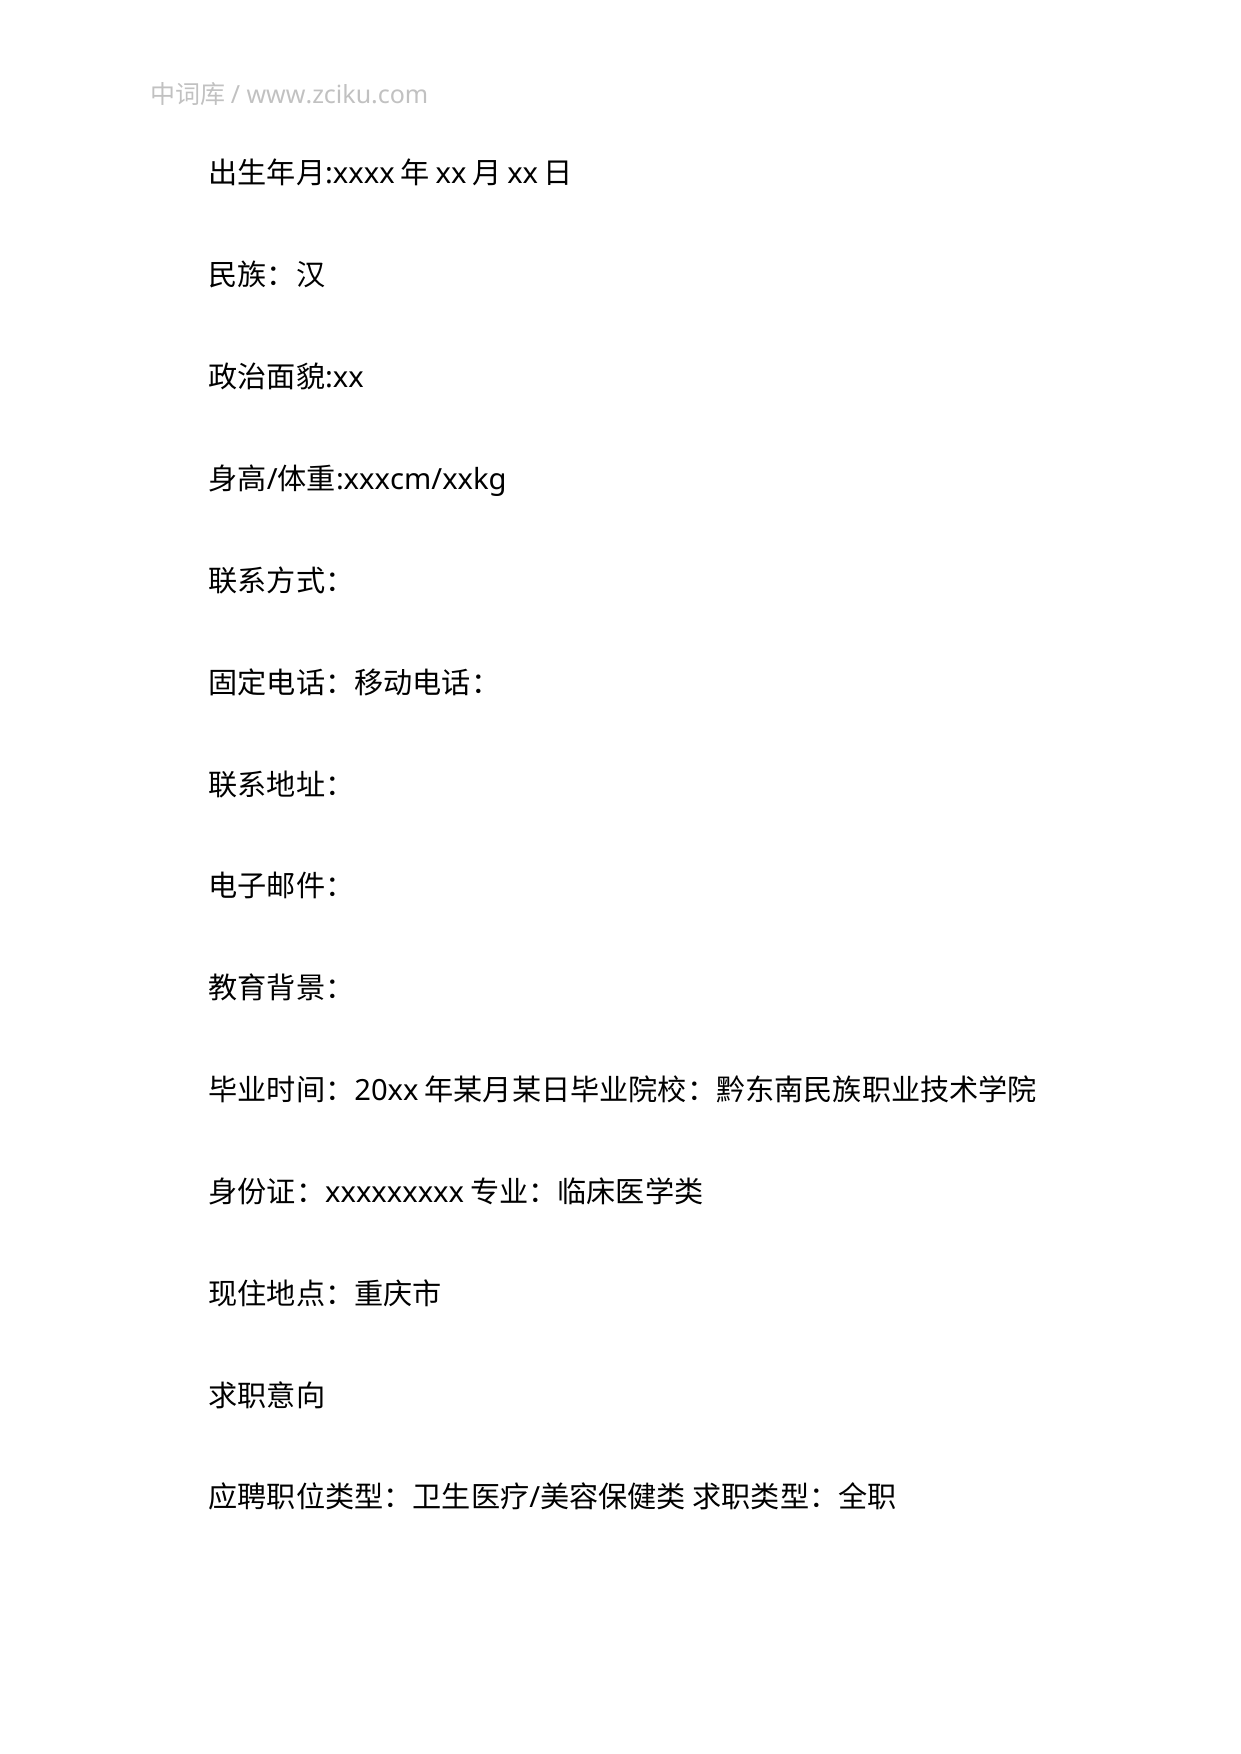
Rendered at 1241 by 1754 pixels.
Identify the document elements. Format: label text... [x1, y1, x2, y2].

text 电子邮件： [150, 863, 1090, 905]
text 政治面貌:xx [150, 354, 1090, 396]
text 应聘职位类型：卫生医疗/美容保健类 求职类型：全职 [150, 1474, 1090, 1516]
text 身高/体重:xxxcm/xxkg [150, 456, 1090, 498]
text 民族：汉 [150, 252, 1090, 294]
text 身份证：xxxxxxxxx专业：临床医学类 [150, 1168, 1090, 1211]
text 联系方式： [150, 558, 1090, 600]
text 联系地址： [150, 761, 1090, 803]
text 求职意向 [150, 1372, 1090, 1414]
text 教育背景： [150, 965, 1090, 1007]
text 固定电话：移动电话： [150, 659, 1090, 702]
text 现住地点：重庆市 [150, 1271, 1090, 1313]
text 毕业时间：20xx年某月某日毕业院校：黔东南民族职业技术学院 [150, 1067, 1090, 1109]
text 出生年月:xxxx年xx月xx日 [150, 150, 1090, 192]
